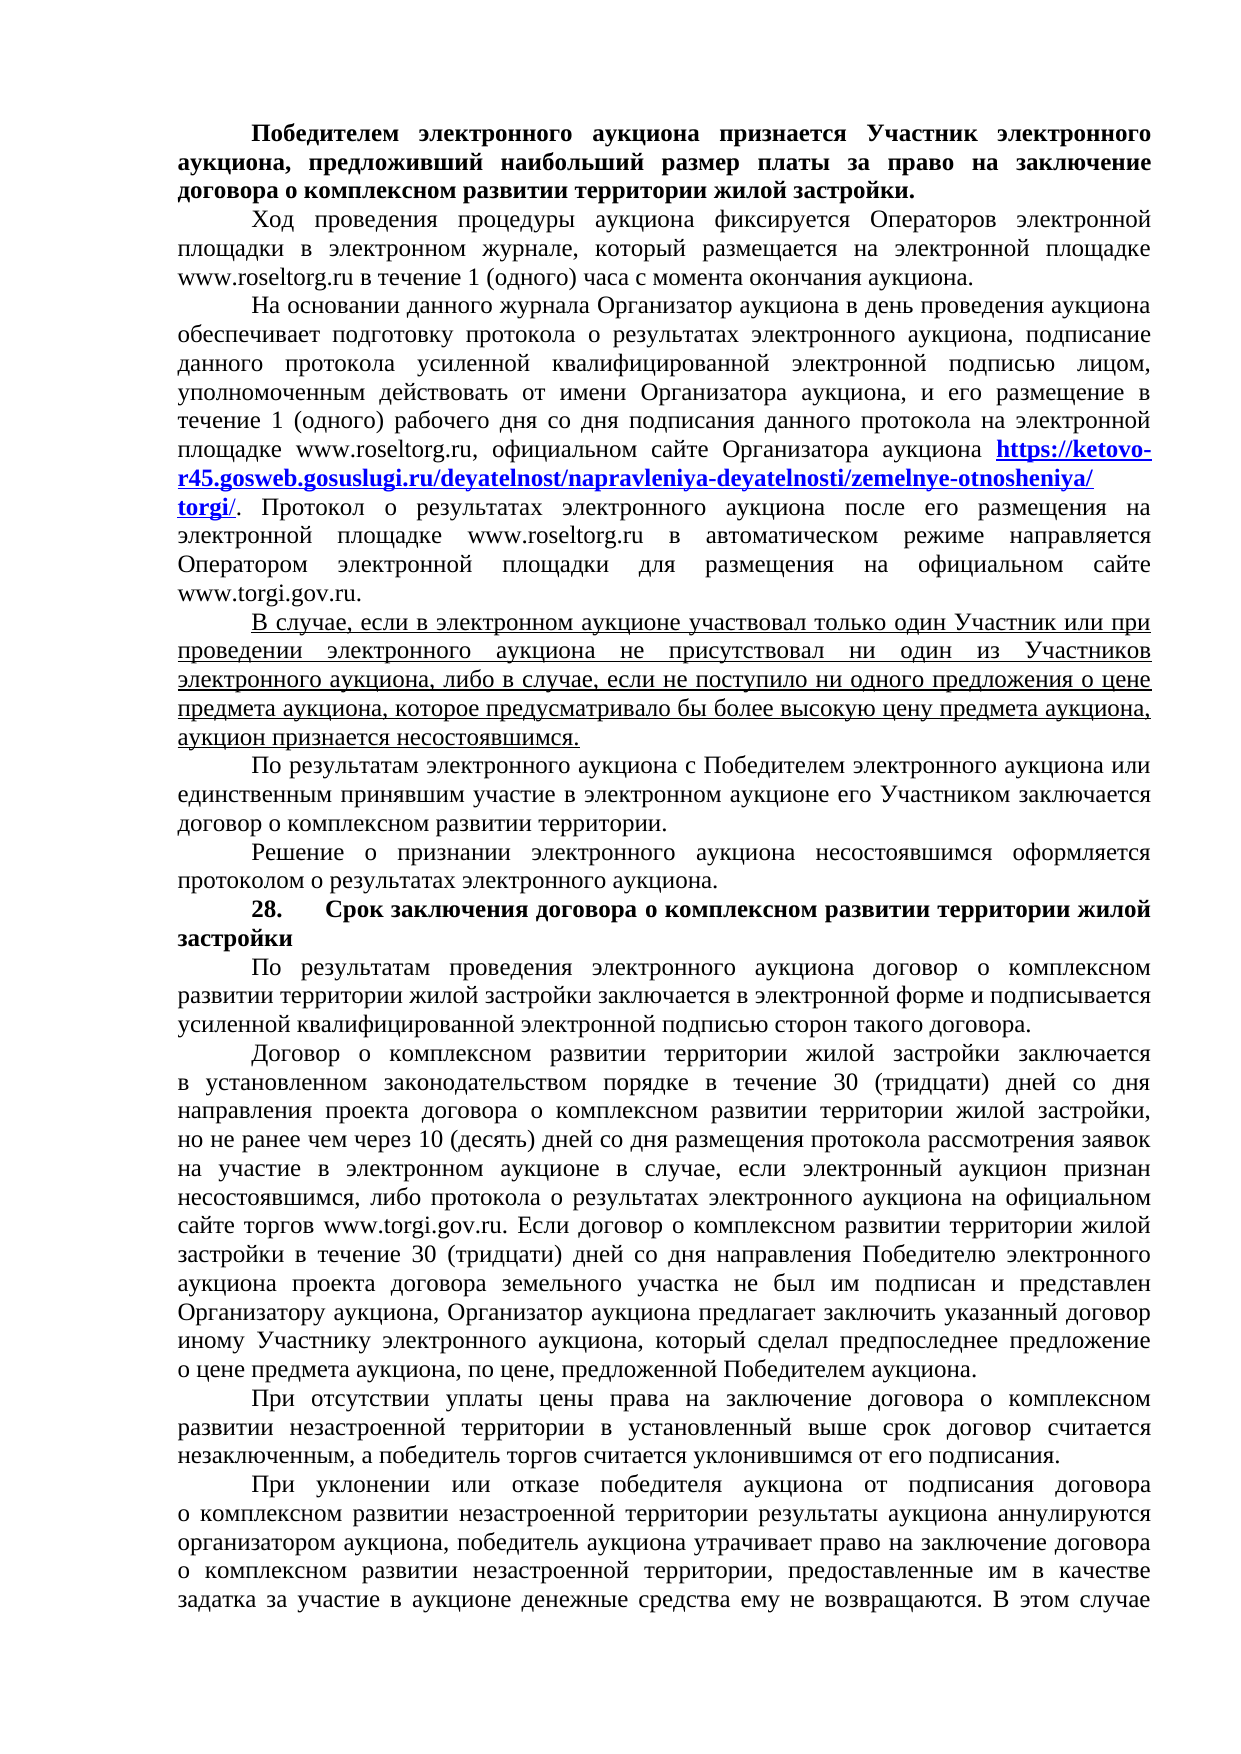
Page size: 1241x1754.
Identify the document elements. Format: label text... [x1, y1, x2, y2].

text Ход проведения процедуры аукциона фиксируется Операторов электронной площадки в электронном журнале, который размещается на электронной площадке www.roseltorg.ru в течение 1 (одного) часа с момента окончания аукциона. [177, 204, 1152, 291]
list Срок заключения договора о комплексном развитии территории жилой застройки [177, 894, 1152, 952]
text В случае, если в электронном аукционе участвовал только один Участник или при проведении электронного аукциона не присутствовал ни один из Участников электронного аукциона, либо в случае, если не поступило ни одного предложения о цене предмета аукциона, которое предусматривало бы более высокую цену предмета аукциона, аукцион признается несостоявшимся. [177, 690, 1152, 751]
text На основании данного журнала Организатор аукциона в день проведения аукциона обеспечивает подготовку протокола о результатах электронного аукциона, подписание данного протокола усиленной квалифицированной электронной подписью лицом, уполномоченным действовать от имени Организатора аукциона, и его размещение в течение 1 (одного) рабочего дня со дня подписания данного протокола на электронной площадке www.roseltorg.ru, официальном сайте Организатора аукциона https://ketovo-r45.gosweb.gosuslugi.ru/deyatelnost/napravleniya-deyatelnosti/zemelnye-otnosheniya/torgi/. Протокол о результатах электронного аукциона после его размещения на электронной площадке www.roseltorg.ru в автоматическом режиме направляется Оператором электронной площадки для размещения на официальном сайте www.torgi.gov.ru. [177, 291, 1152, 607]
text По результатам электронного аукциона с Победителем электронного аукциона или единственным принявшим участие в электронном аукционе его Участником заключается договор о комплексном развитии территории. [177, 751, 1152, 837]
text Решение о признании электронного аукциона несостоявшимся оформляется протоколом о результатах электронного аукциона. [177, 837, 1152, 894]
text В случае, если в электронном аукционе участвовал только один Участник или при проведении электронного аукциона не присутствовал ни один из Участников электронного аукциона, либо в случае, если не поступило ни одного предложения о цене предмета аукциона, которое предусматривало бы более высокую цену предмета аукциона, аукцион признается несостоявшимся. [177, 607, 1152, 661]
text По результатам проведения электронного аукциона договор о комплексном развитии территории жилой застройки заключается в электронной форме и подписывается усиленной квалифицированной электронной подписью сторон такого договора. [177, 952, 1152, 1038]
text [177, 1469, 1152, 1613]
text В случае, если в электронном аукционе участвовал только один Участник или при проведении электронного аукциона не присутствовал ни один из Участников электронного аукциона, либо в случае, если не поступило ни одного предложения о цене предмета аукциона, которое предусматривало бы более высокую цену предмета аукциона, аукцион признается несостоявшимся. [177, 662, 1152, 689]
text Победителем электронного аукциона признается Участник электронного аукциона, предложивший наибольший размер платы за право на заключение договора о комплексном развитии территории жилой застройки. [177, 118, 1152, 204]
text Договор о комплексном развитии территории жилой застройки заключается в установленном законодательством порядке в течение 30 (тридцати) дней со дня направления проекта договора о комплексном развитии территории жилой застройки, но не ранее чем через 10 (десять) дней со дня размещения протокола рассмотрения заявок на участие в электронном аукционе в случае, если электронный аукцион признан несостоявшимся, либо протокола о результатах электронного аукциона на официальном сайте торгов www.torgi.gov.ru. Если договор о комплексном развитии территории жилой застройки в течение 30 (тридцати) дней со дня направления Победителю электронного аукциона проекта договора земельного участка не был им подписан и представлен Организатору аукциона, Организатор аукциона предлагает заключить указанный договор иному Участнику электронного аукциона, который сделал предпоследнее предложение о цене предмета аукциона, по цене, предложенной Победителем аукциона. [177, 1038, 1152, 1383]
text При отсутствии уплаты цены права на заключение договора о комплексном развитии незастроенной территории в установленный выше срок договор считается незаключенным, а победитель торгов считается уклонившимся от его подписания. [177, 1383, 1152, 1469]
